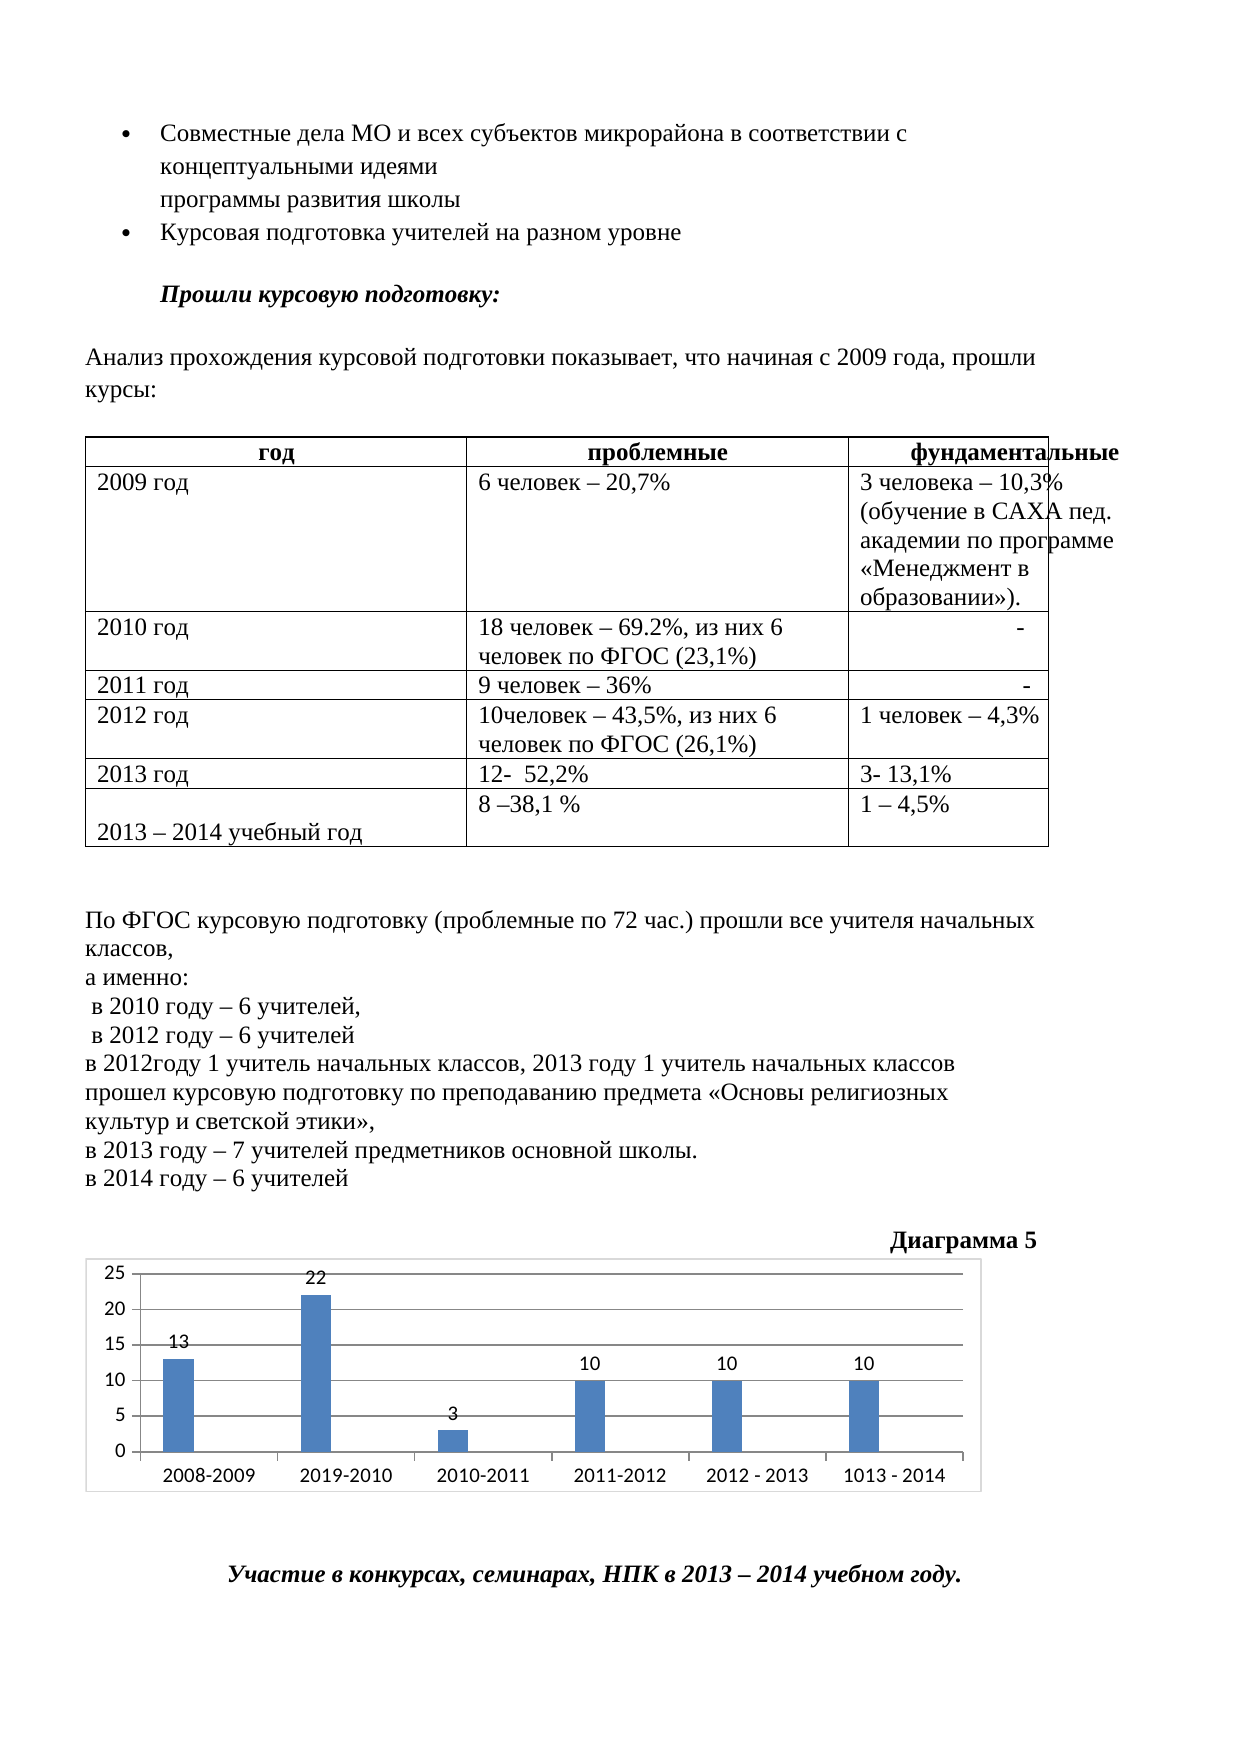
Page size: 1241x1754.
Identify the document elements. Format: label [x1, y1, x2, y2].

table_header [74, 118, 1048, 1625]
